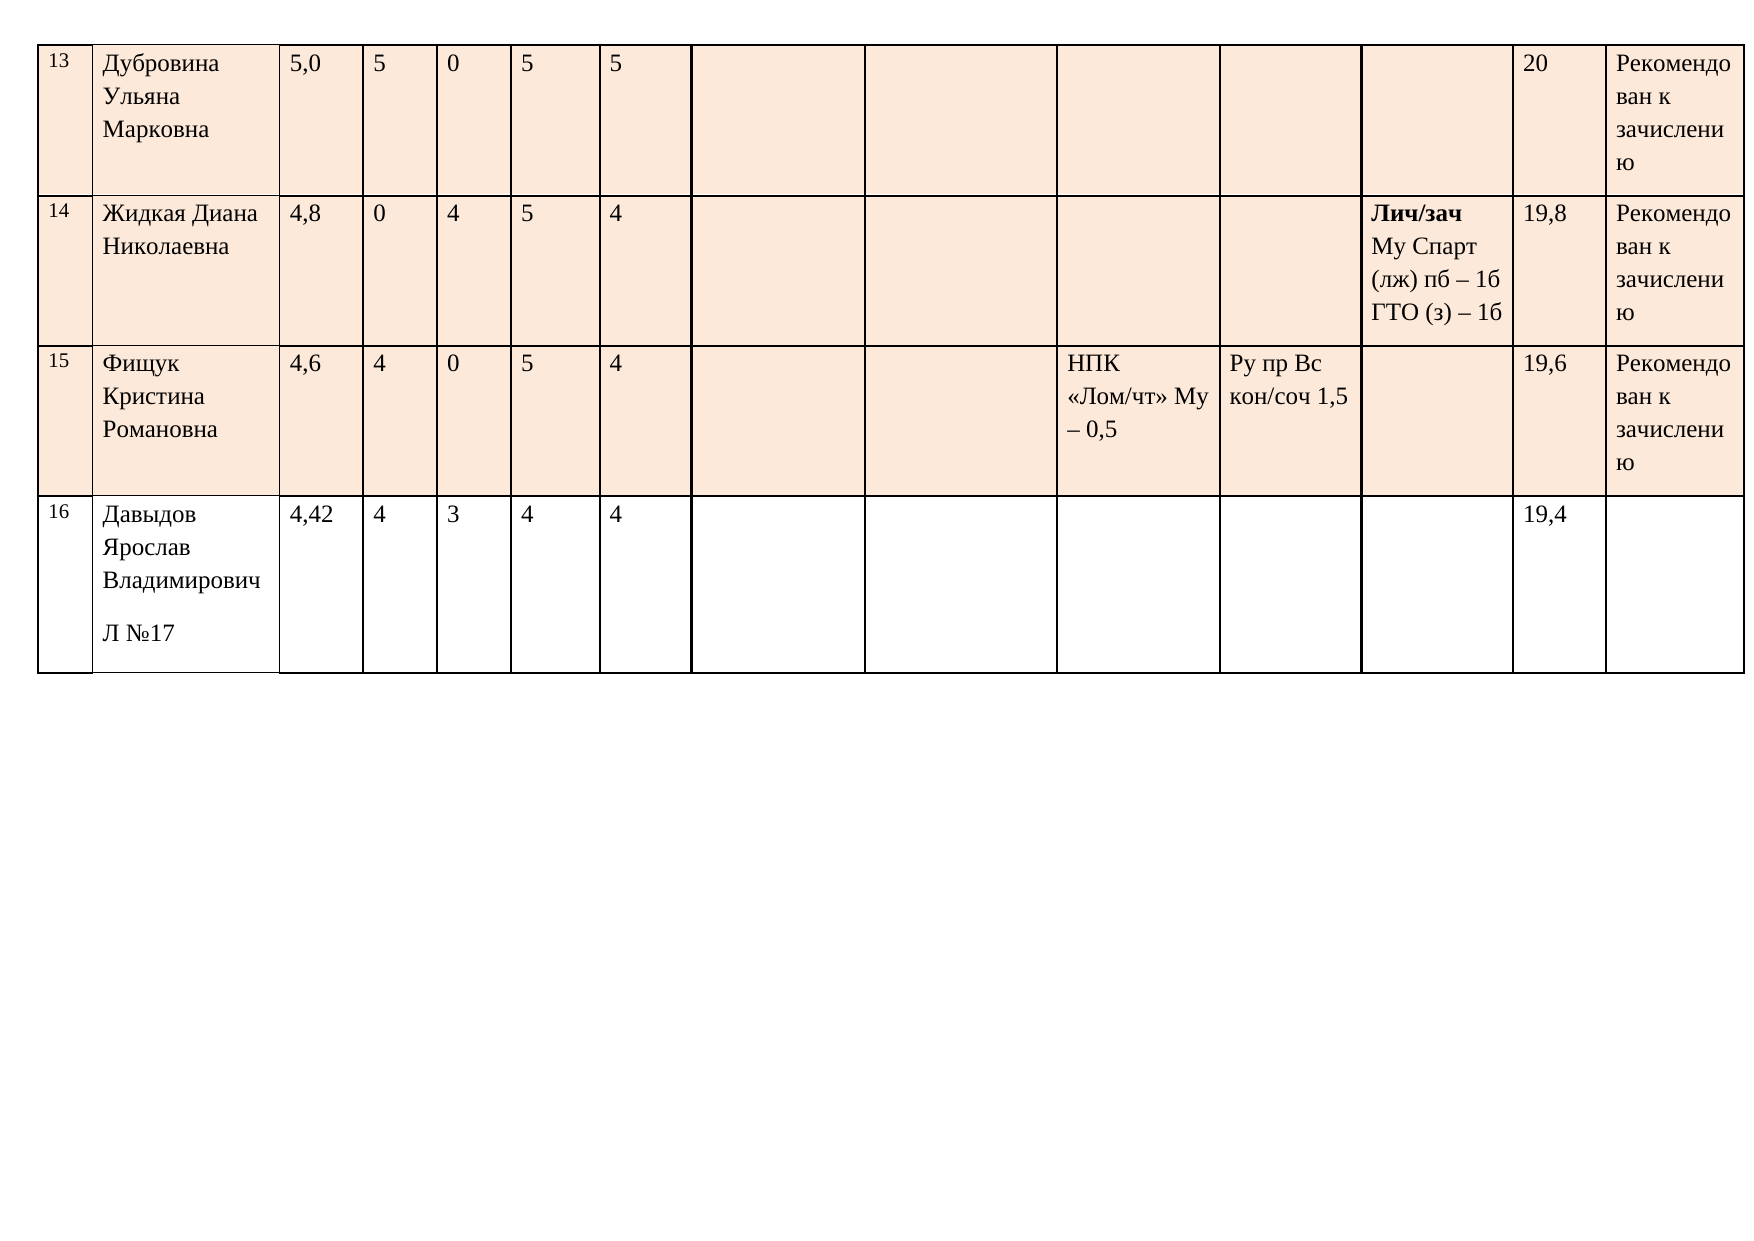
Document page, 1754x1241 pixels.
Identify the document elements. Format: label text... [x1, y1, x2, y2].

table_cell 4,6 [280, 347, 362, 495]
table_cell 19,8 [1514, 197, 1605, 345]
table_cell Рекомендован к зачислению [1607, 197, 1743, 345]
table_cell 19,4 [1514, 497, 1605, 672]
table_cell 4 [438, 197, 510, 345]
table_cell Дубровина Ульяна Марковна [93, 45, 279, 194]
table_cell 5,0 [280, 46, 362, 194]
table_cell 3 [438, 497, 510, 672]
table_cell [866, 46, 1056, 194]
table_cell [1607, 46, 1743, 194]
table_cell 19,6 [1514, 347, 1605, 495]
table_cell 13 [39, 46, 92, 194]
table_cell 4 [601, 347, 690, 495]
table_cell [693, 46, 864, 194]
table_cell 5 [364, 46, 436, 194]
table_cell [1363, 497, 1512, 672]
table_cell 5 [512, 197, 599, 345]
table_cell [693, 197, 864, 345]
table_cell 4,8 [280, 197, 362, 345]
table_cell Давыдов Ярослав Владимирович Л №17 [93, 496, 279, 672]
table_cell Лич/зач Му Спарт (лж) пб – 1б ГТО (з) – 1б [1363, 197, 1512, 345]
table_cell [1221, 497, 1360, 672]
table_cell [693, 347, 864, 495]
table_cell 20 [1514, 46, 1605, 194]
table_cell Фищук Кристина Романовна [93, 346, 279, 495]
table_cell [1058, 497, 1219, 672]
table_cell [693, 497, 864, 672]
table_cell 4 [512, 497, 599, 672]
table_cell [1363, 347, 1512, 495]
table_cell 5 [512, 347, 599, 495]
table_cell Жидкая Диана Николаевна [93, 196, 279, 345]
table_cell НПК «Лом/чт» Му – 0,5 [1058, 347, 1219, 495]
table_cell [1221, 46, 1360, 194]
table_cell Ру пр Вс кон/соч 1,5 [1221, 347, 1360, 495]
table_cell [1221, 197, 1360, 345]
table_cell 4 [601, 197, 690, 345]
table_cell [866, 197, 1056, 345]
table_cell 0 [438, 347, 510, 495]
table_cell 5 [512, 46, 599, 194]
table_cell [1363, 46, 1512, 194]
table_cell [1607, 497, 1743, 672]
table_cell 14 [39, 197, 92, 345]
table_cell 5 [601, 46, 690, 194]
table_cell 0 [438, 46, 510, 194]
table_cell Рекомендован к зачислению [1607, 347, 1743, 495]
table_cell [866, 347, 1056, 495]
table_cell 16 [39, 497, 92, 672]
table_cell [1058, 197, 1219, 345]
table_cell 4 [364, 497, 436, 672]
table_cell 15 [39, 347, 92, 495]
table_cell 4 [601, 497, 690, 672]
table_cell [1058, 46, 1219, 194]
table_cell 4 [364, 347, 436, 495]
table_cell 4,42 [280, 497, 362, 672]
table_cell [866, 497, 1056, 672]
table_cell 0 [364, 197, 436, 345]
